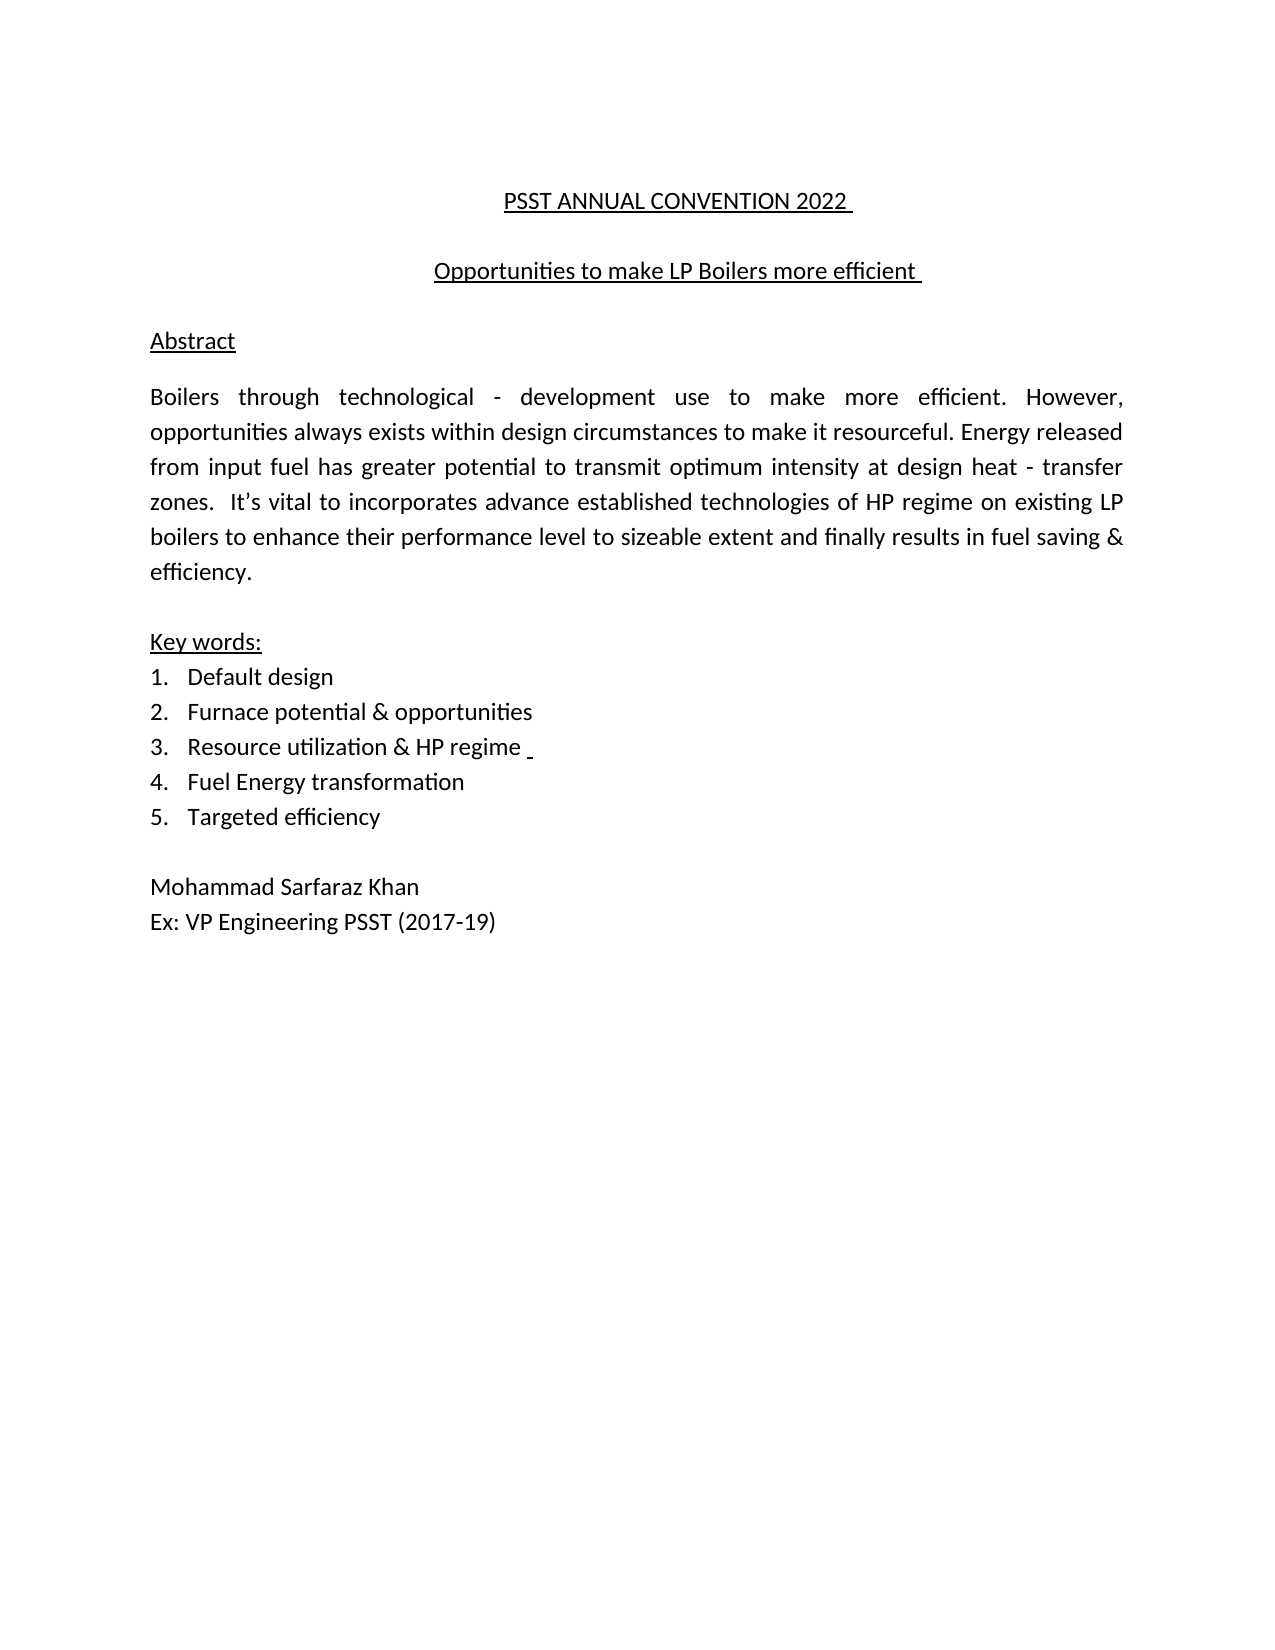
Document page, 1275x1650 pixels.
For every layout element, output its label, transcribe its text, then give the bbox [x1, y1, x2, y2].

list Resource utilization & HP regime [150, 731, 1125, 761]
list Targeted efficiency [150, 801, 1125, 831]
text Mohammad Sarfaraz Khan [150, 871, 1125, 901]
list Fuel Energy transformation [150, 766, 1125, 796]
text Boilers through technological - development use to make more efficient. However, opportunities always exists within design circumstances to make it resourceful. Energy released from input fuel has greater potential to transmit optimum intensity at design heat - transfer zones. It’s vital to incorporates advance established technologies of HP regime on existing LP boilers to enhance their performance level to sizeable extent and finally results in fuel saving & efficiency. [150, 381, 1125, 586]
list Furnace potential & opportunities [150, 696, 1125, 726]
list PSST ANNUAL CONVENTION 2022 [225, 185, 1125, 216]
list Default design [150, 661, 1125, 691]
text Abstract [150, 325, 1125, 356]
text Key words: [150, 626, 1125, 656]
list Opportunities to make LP Boilers more efficient [225, 255, 1125, 286]
text Ex: VP Engineering PSST (2017-19) [150, 906, 1125, 936]
